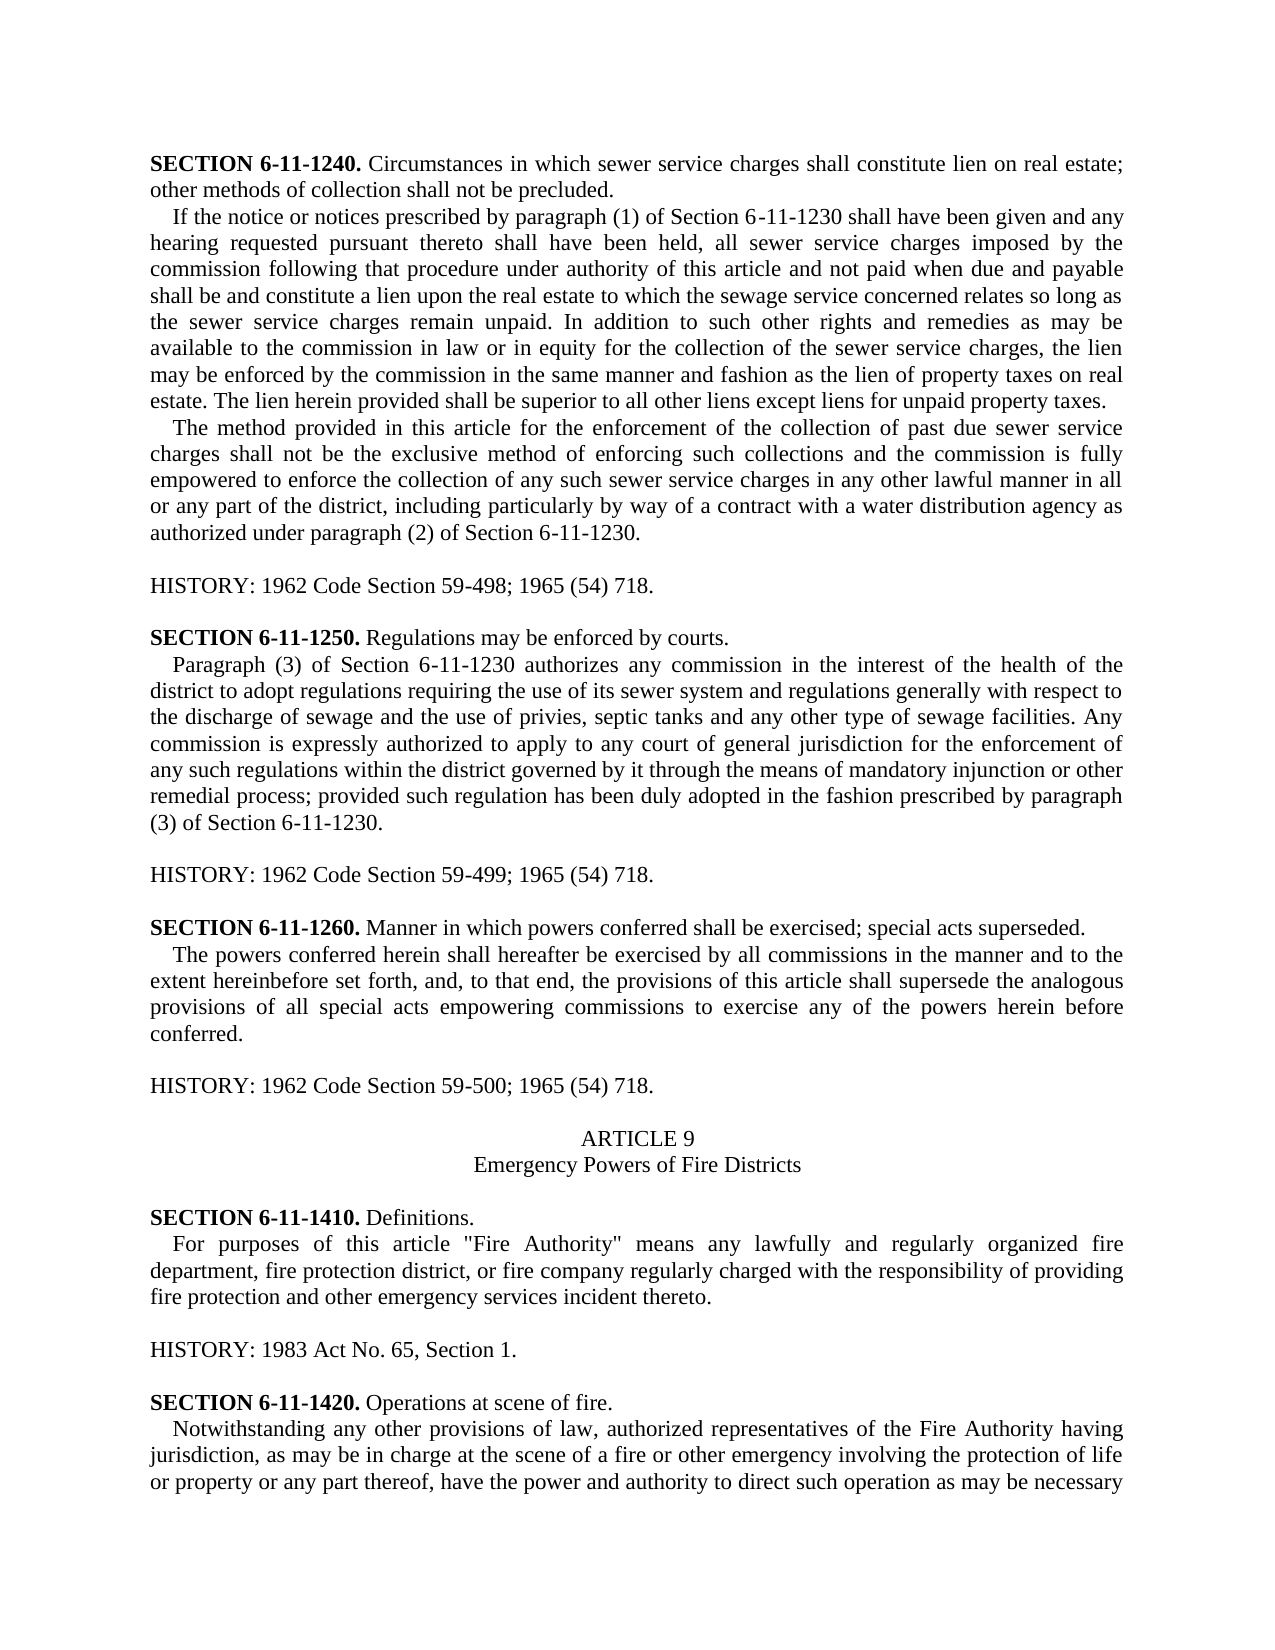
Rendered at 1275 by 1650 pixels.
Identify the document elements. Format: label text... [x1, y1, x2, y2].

text Paragraph (3) of Section 6-11-1230 authorizes any commission in the interest of the health of the district to adopt regulations requiring the use of its sewer system and regulations generally with respect to the discharge of sewage and the use of privies, septic tanks and any other type of sewage facilities. Any commission is expressly authorized to apply to any court of general jurisdiction for the enforcement of any such regulations within the district governed by it through the means of mandatory injunction or other remedial process; provided such regulation has been duly adopted in the fashion prescribed by paragraph (3) of Section 6-11-1230. [150, 651, 1125, 835]
text Emergency Powers of Fire Districts [150, 1151, 1125, 1178]
text HISTORY: 1962 Code Section 59-498; 1965 (54) 718. [150, 572, 1125, 598]
text ARTICLE 9 [150, 1125, 1125, 1151]
text SECTION 6-11-1420. Operations at scene of fire. [150, 1389, 1125, 1415]
text The powers conferred herein shall hereafter be exercised by all commissions in the manner and to the extent hereinbefore set forth, and, to that end, the provisions of this article shall supersede the analogous provisions of all special acts empowering commissions to exercise any of the powers herein before conferred. [150, 941, 1125, 1046]
text HISTORY: 1962 Code Section 59-500; 1965 (54) 718. [150, 1072, 1125, 1099]
text HISTORY: 1962 Code Section 59-499; 1965 (54) 718. [150, 862, 1125, 888]
text HISTORY: 1983 Act No. 65, Section 1. [150, 1336, 1125, 1362]
text SECTION 6-11-1250. Regulations may be enforced by courts. [150, 624, 1125, 651]
text The method provided in this article for the enforcement of the collection of past due sewer service charges shall not be the exclusive method of enforcing such collections and the commission is fully empowered to enforce the collection of any such sewer service charges in any other lawful manner in all or any part of the district, including particularly by way of a contract with a water distribution agency as authorized under paragraph (2) of Section 6-11-1230. [150, 413, 1125, 545]
text SECTION 6-11-1260. Manner in which powers conferred shall be exercised; special acts superseded. [150, 914, 1125, 941]
text For purposes of this article "Fire Authority" means any lawfully and regularly organized fire department, fire protection district, or fire company regularly charged with the responsibility of providing fire protection and other emergency services incident thereto. [150, 1231, 1125, 1309]
text SECTION 6-11-1240. Circumstances in which sewer service charges shall constitute lien on real estate; other methods of collection shall not be precluded. [150, 150, 1125, 203]
text SECTION 6-11-1410. Definitions. [150, 1204, 1125, 1231]
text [150, 1415, 1125, 1494]
text If the notice or notices prescribed by paragraph (1) of Section 6-11-1230 shall have been given and any hearing requested pursuant thereto shall have been held, all sewer service charges imposed by the commission following that procedure under authority of this article and not paid when due and payable shall be and constitute a lien upon the real estate to which the sewage service concerned relates so long as the sewer service charges remain unpaid. In addition to such other rights and remedies as may be available to the commission in law or in equity for the collection of the sewer service charges, the lien may be enforced by the commission in the same manner and fashion as the lien of property taxes on real estate. The lien herein provided shall be superior to all other liens except liens for unpaid property taxes. [150, 203, 1125, 413]
